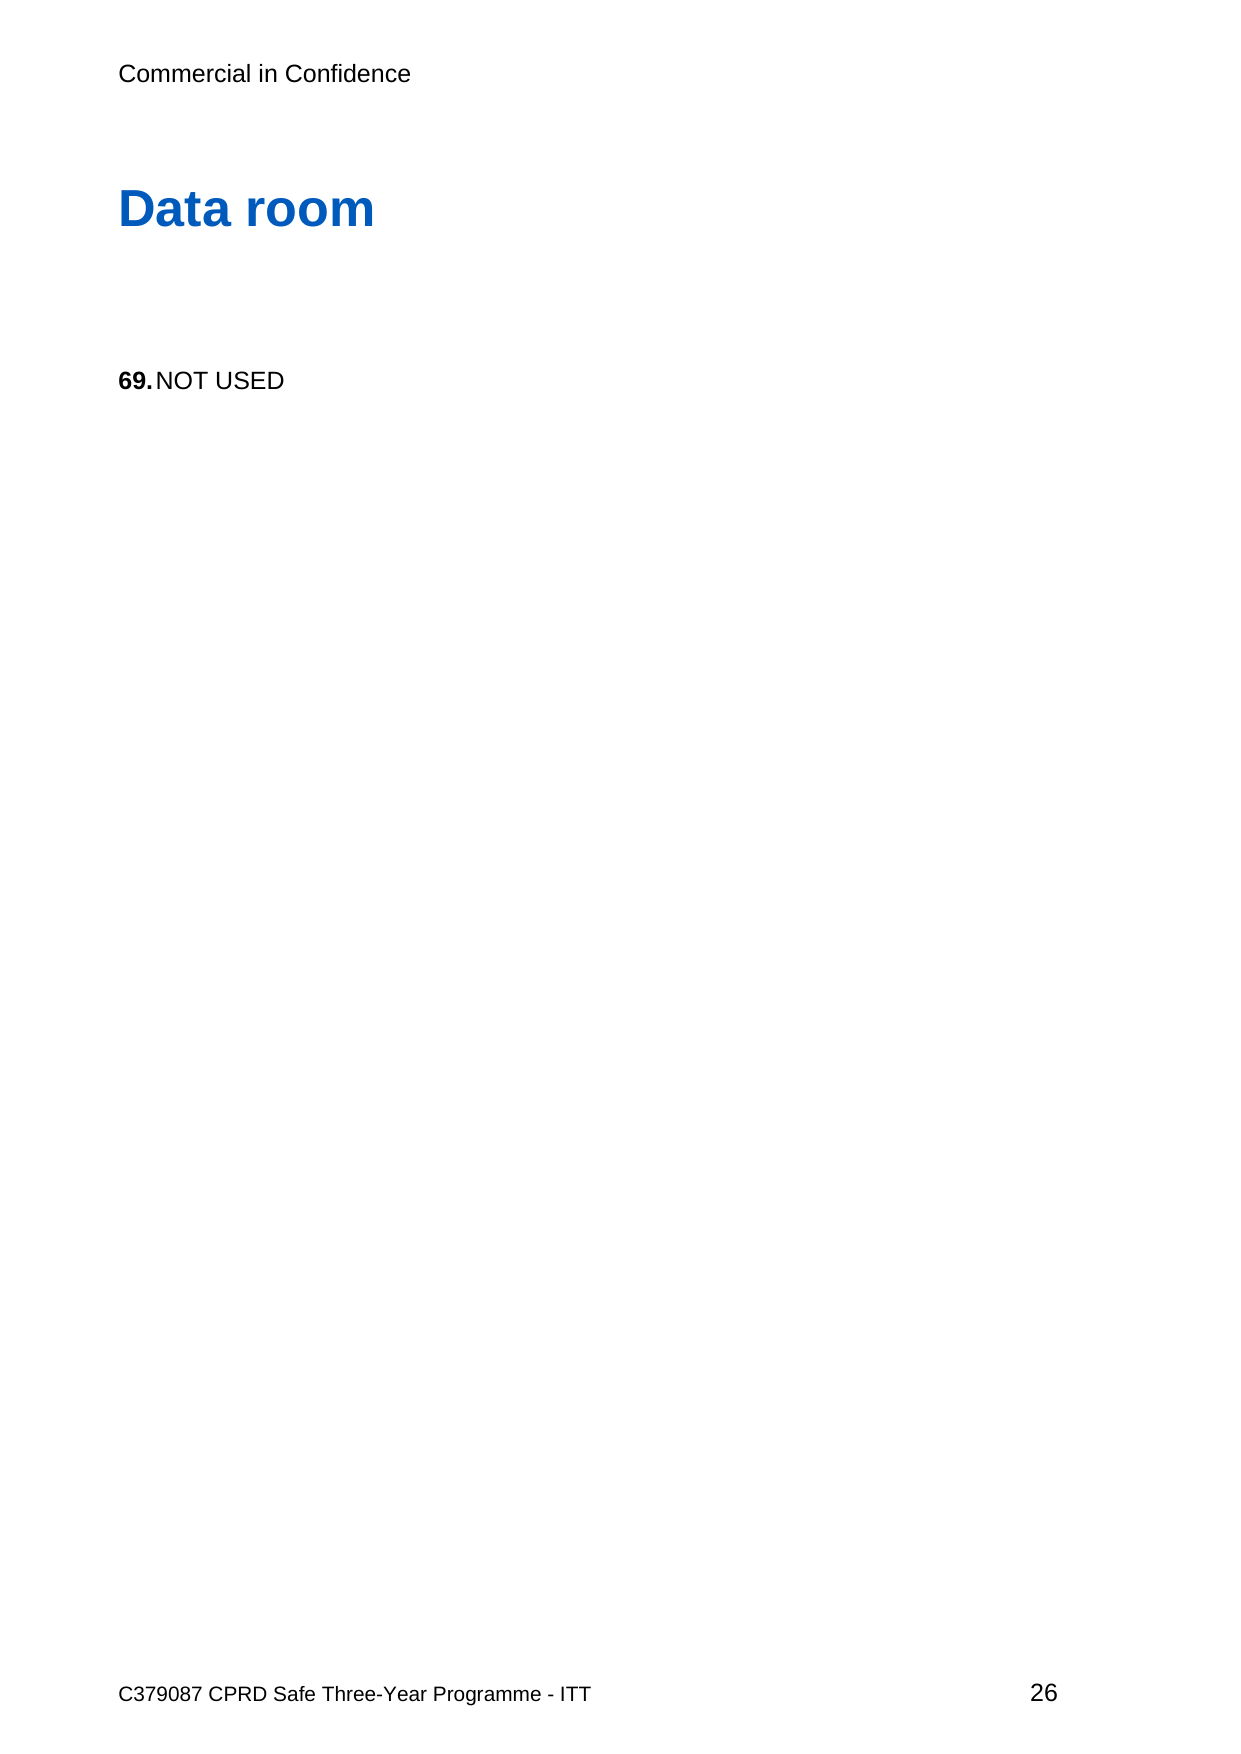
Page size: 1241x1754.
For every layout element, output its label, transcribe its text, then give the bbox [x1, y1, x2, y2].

subtitle Data room [118, 177, 1122, 237]
list NOT USED [118, 366, 1122, 394]
